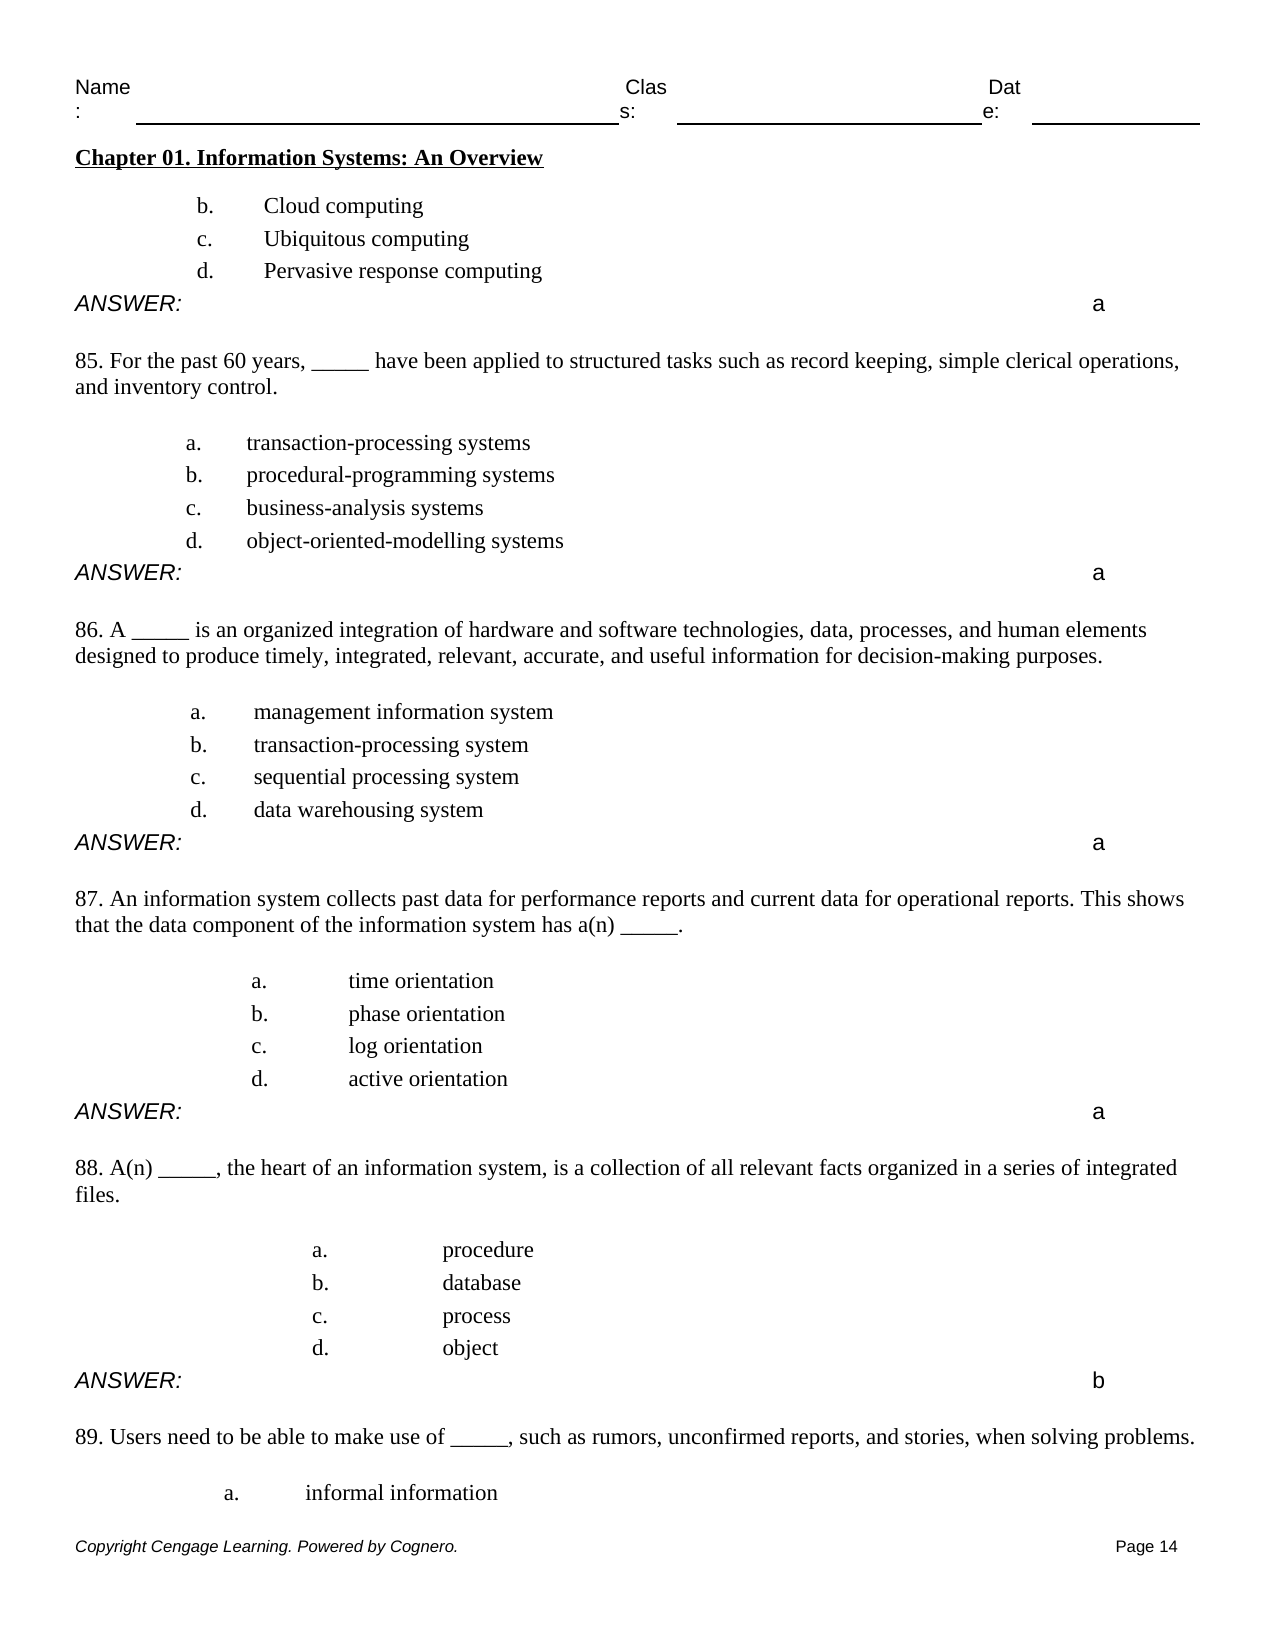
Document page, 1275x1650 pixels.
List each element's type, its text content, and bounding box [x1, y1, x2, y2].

table_header 87. An information system collects past data for performance reports and current data for operational reports. This shows that the data component of the information system has a(n) _____. ​ [75, 885, 1200, 1127]
table_header 88. A(n) _____, the heart of an information system, is a collection of all relevant facts organized in a series of integrated files. ​ [75, 1154, 1200, 1396]
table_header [75, 189, 1200, 320]
table_header 86. A _____ is an organized integration of hardware and software technologies, data, processes, and human elements designed to produce timely, integrated, relevant, accurate, and useful information for decision-making purposes. ​ [75, 616, 1200, 858]
table_header 85. For the past 60 years, _____ have been applied to structured tasks such as record keeping, simple clerical operations, and inventory control. ​ [75, 347, 1200, 589]
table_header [75, 1424, 1200, 1509]
